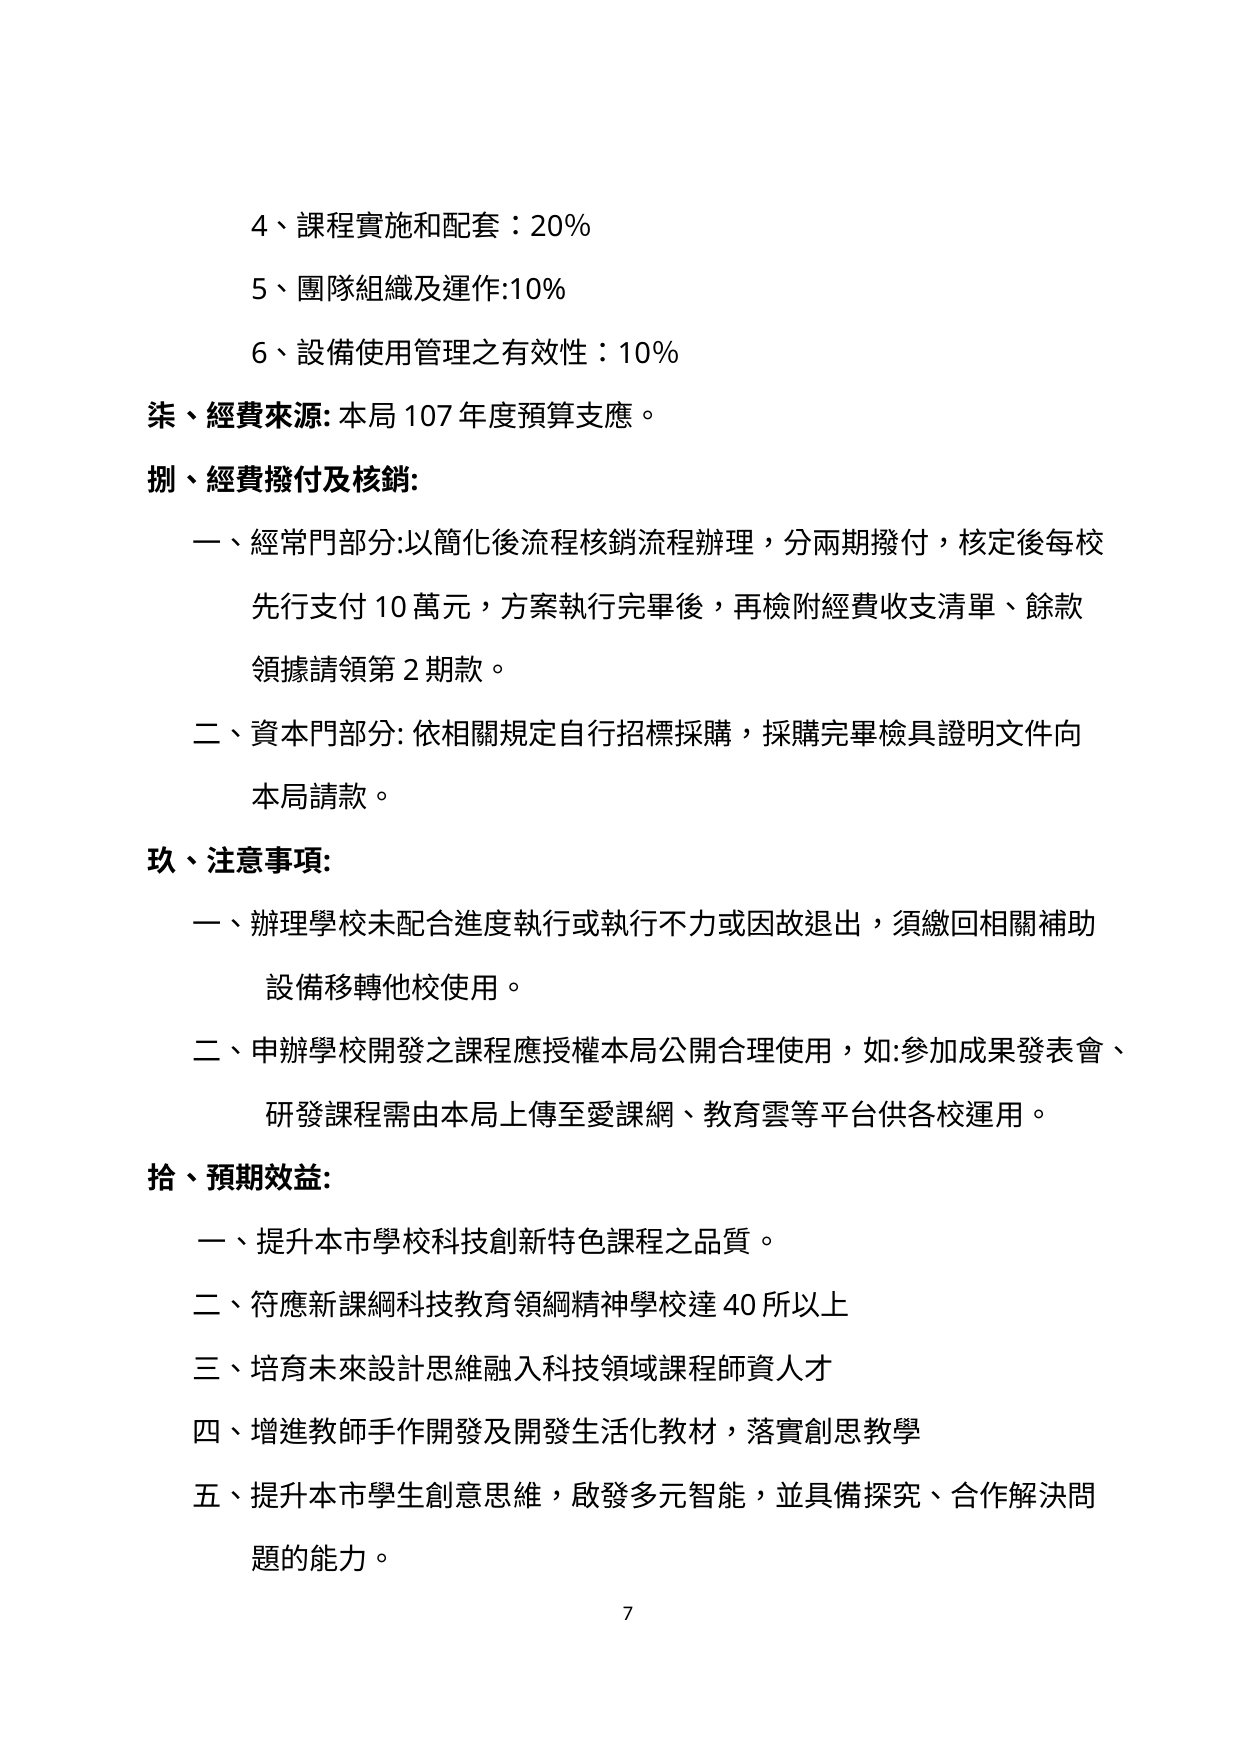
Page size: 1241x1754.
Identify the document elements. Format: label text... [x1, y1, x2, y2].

text 三、培育未來設計思維融入科技領域課程師資人才 [192, 1345, 1107, 1388]
text 一、經常門部分:以簡化後流程核銷流程辦理，分兩期撥付，核定後每校先行支付10萬元，方案執行完畢後，再檢附經費收支清單、餘款領據請領第2期款。 [192, 520, 1107, 689]
text 一、辦理學校未配合進度執行或執行不力或因故退出，須繳回相關補助設備移轉他校使用。 [192, 901, 1107, 1007]
text 6、設備使用管理之有效性：10％ [174, 329, 1107, 372]
text 捌、經費撥付及核銷: [148, 456, 1107, 499]
text 拾、預期效益: [148, 1155, 1107, 1197]
text 一、提升本市學校科技創新特色課程之品質。 [192, 1218, 1107, 1261]
text 二、資本門部分: 依相關規定自行招標採購，採購完畢檢具證明文件向本局請款。 [192, 710, 1107, 816]
text 柒、經費來源: 本局107年度預算支應。 [148, 393, 1107, 435]
text 二、符應新課綱科技教育領綱精神學校達40所以上 [192, 1282, 1107, 1324]
text 玖、注意事項: [148, 837, 1107, 880]
text 四、增進教師手作開發及開發生活化教材，落實創思教學 [192, 1409, 1107, 1451]
text 五、提升本市學生創意思維，啟發多元智能，並具備探究、合作解決問 [192, 1472, 1107, 1514]
text 題的能力。 [251, 1536, 1107, 1578]
text 二、申辦學校開發之課程應授權本局公開合理使用，如:參加成果發表會、研發課程需由本局上傳至愛課網、教育雲等平台供各校運用。 [192, 1028, 1107, 1134]
text 5、團隊組織及運作:10% [174, 266, 1107, 308]
text 4、課程實施和配套：20％ [174, 202, 1107, 244]
